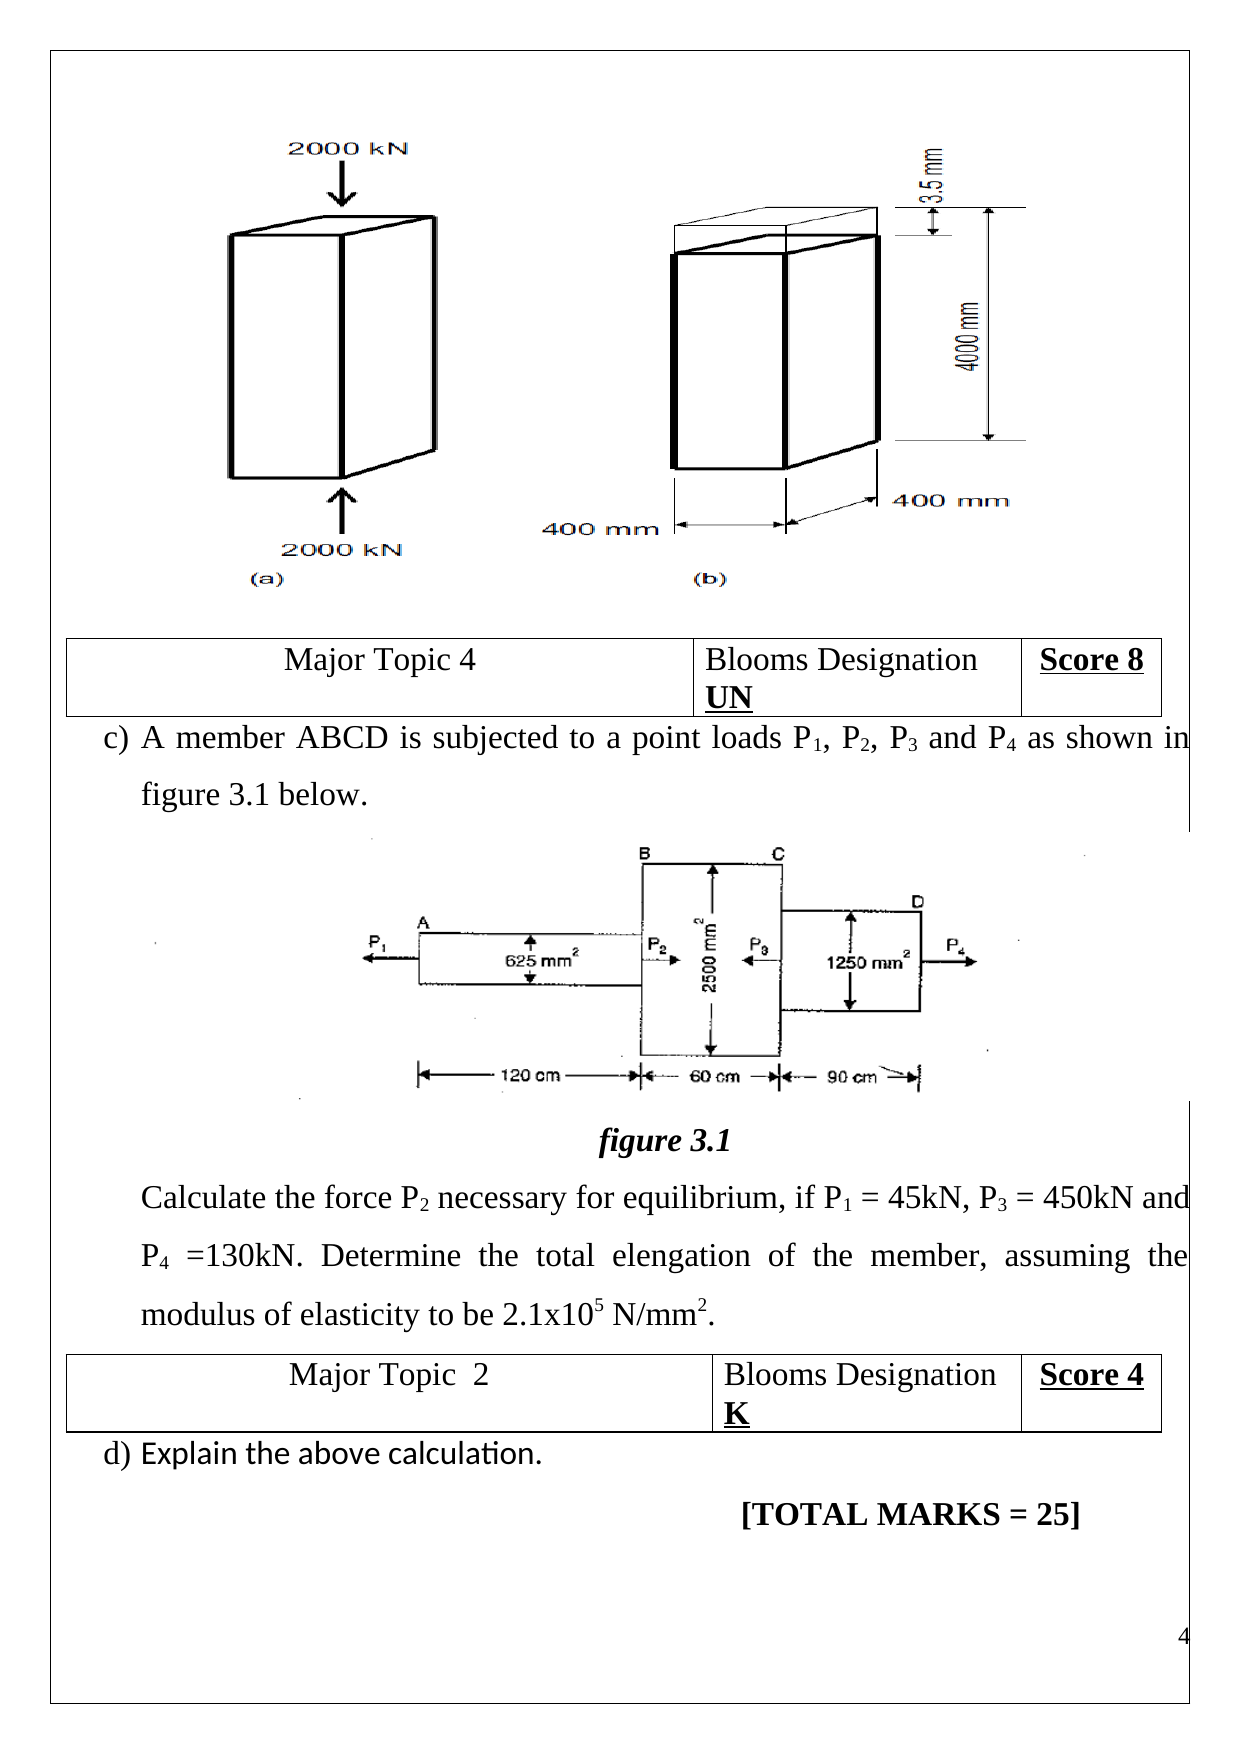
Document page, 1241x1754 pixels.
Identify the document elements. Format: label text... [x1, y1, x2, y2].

text Calculate the force P2 necessary for equilibrium, if P1 = 45kN, P3 = 450kN and P4 =130kN. Determine the total elengation of the member, assuming the modulus of elasticity to be 2.1x105 N/mm2. [141, 1178, 1189, 1333]
table_header Score 8 [1022, 639, 1161, 716]
table_header Blooms Designation UN [694, 639, 1021, 716]
table_header Blooms Designation K [713, 1355, 1021, 1431]
table_header Major Topic 4 [67, 639, 693, 716]
list Explain the above calculation. [TOTAL MARKS = 25] [103, 1432, 1189, 1534]
table_header Major Topic 2 [67, 1355, 712, 1431]
text figure 3.1 [141, 1101, 1189, 1158]
table_header Score 4 [1022, 1355, 1161, 1431]
list A member ABCD is subjected to a point loads P1, P2, P3 and P4 as shown in figure 3.1 below. [103, 717, 1189, 813]
picture [140, 832, 1201, 1101]
